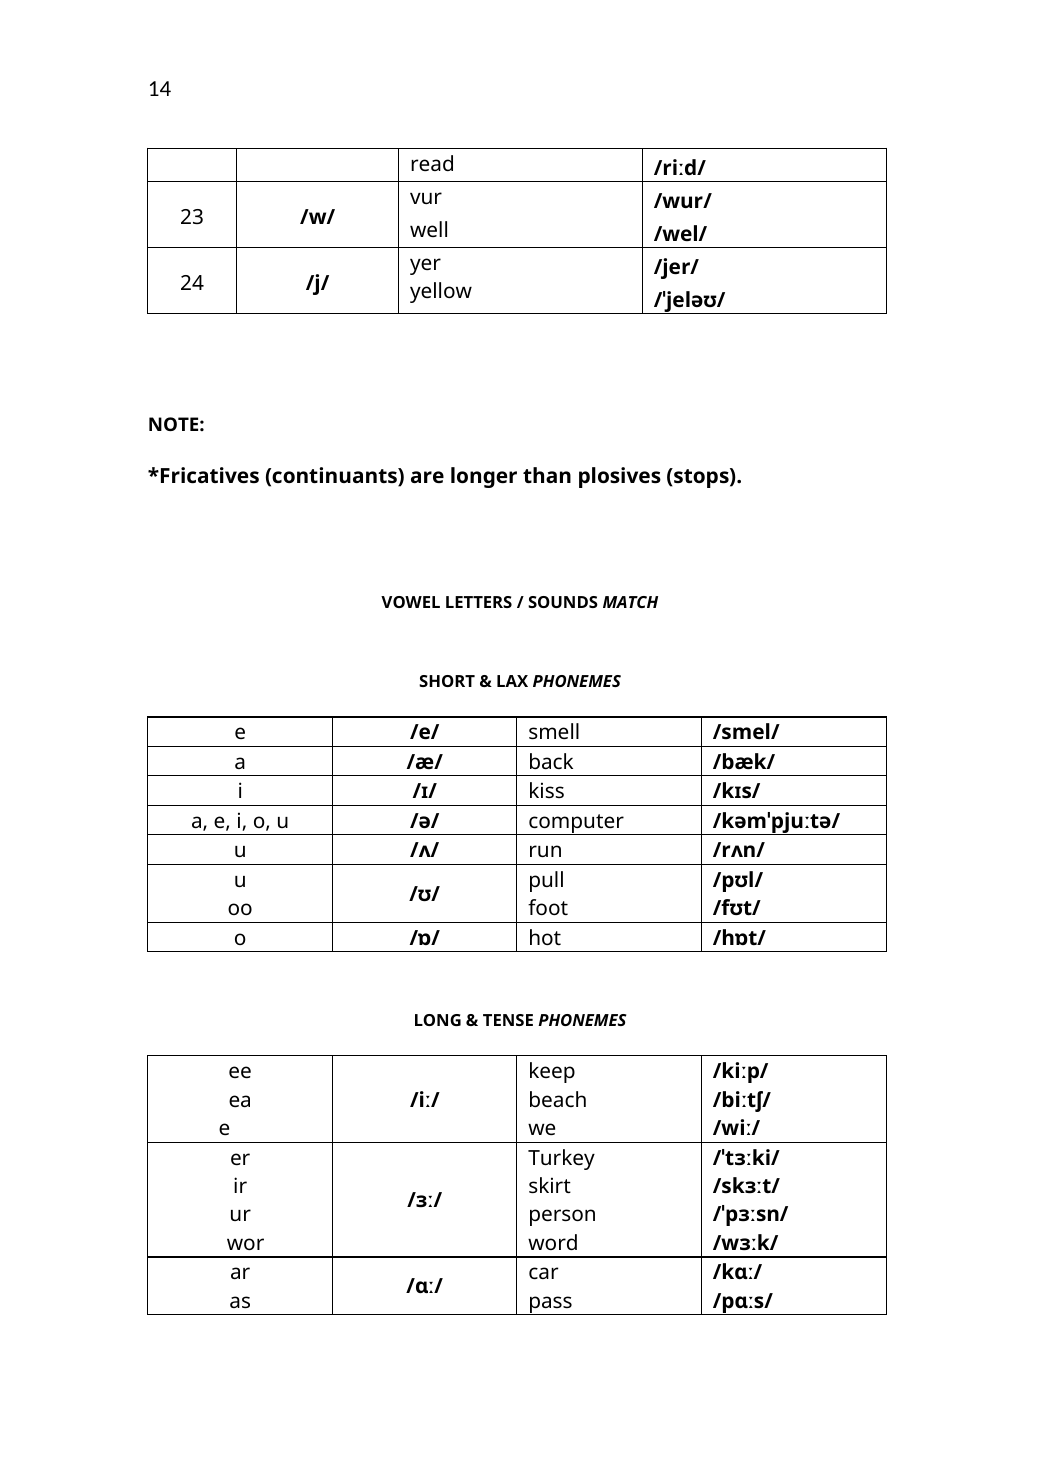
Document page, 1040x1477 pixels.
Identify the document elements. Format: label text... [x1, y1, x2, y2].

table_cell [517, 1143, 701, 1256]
text VOWEL LETTERS / SOUNDS MATCH [148, 591, 892, 613]
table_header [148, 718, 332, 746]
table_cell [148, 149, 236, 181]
text LONG & TENSE PHONEMES [148, 1008, 892, 1031]
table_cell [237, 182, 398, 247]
text SHORT & LAX PHONEMES [148, 669, 892, 692]
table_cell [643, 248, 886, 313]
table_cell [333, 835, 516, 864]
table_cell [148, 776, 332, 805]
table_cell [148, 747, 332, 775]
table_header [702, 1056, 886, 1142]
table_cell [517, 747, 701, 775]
text *Fricatives (continuants) are longer than plosives (stops). [148, 462, 892, 490]
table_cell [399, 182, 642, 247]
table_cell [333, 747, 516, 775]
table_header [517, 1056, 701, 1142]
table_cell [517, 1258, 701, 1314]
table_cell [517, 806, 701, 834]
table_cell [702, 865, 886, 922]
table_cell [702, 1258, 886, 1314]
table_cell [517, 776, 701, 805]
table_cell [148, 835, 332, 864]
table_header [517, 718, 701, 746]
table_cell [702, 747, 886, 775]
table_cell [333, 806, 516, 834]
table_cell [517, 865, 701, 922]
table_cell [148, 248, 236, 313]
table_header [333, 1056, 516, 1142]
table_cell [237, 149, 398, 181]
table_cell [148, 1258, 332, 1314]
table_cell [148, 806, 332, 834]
text NOTE: [148, 412, 892, 437]
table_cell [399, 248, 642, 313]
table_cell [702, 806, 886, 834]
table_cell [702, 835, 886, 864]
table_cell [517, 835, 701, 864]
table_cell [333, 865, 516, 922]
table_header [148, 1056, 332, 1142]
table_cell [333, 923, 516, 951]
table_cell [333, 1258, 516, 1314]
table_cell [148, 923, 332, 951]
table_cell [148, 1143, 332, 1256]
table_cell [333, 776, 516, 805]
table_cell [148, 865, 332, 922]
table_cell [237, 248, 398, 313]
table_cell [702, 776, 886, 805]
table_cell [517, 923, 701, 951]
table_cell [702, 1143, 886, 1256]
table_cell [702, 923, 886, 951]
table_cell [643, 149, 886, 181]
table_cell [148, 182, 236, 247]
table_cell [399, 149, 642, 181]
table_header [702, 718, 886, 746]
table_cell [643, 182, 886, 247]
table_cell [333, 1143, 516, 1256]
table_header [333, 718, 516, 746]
